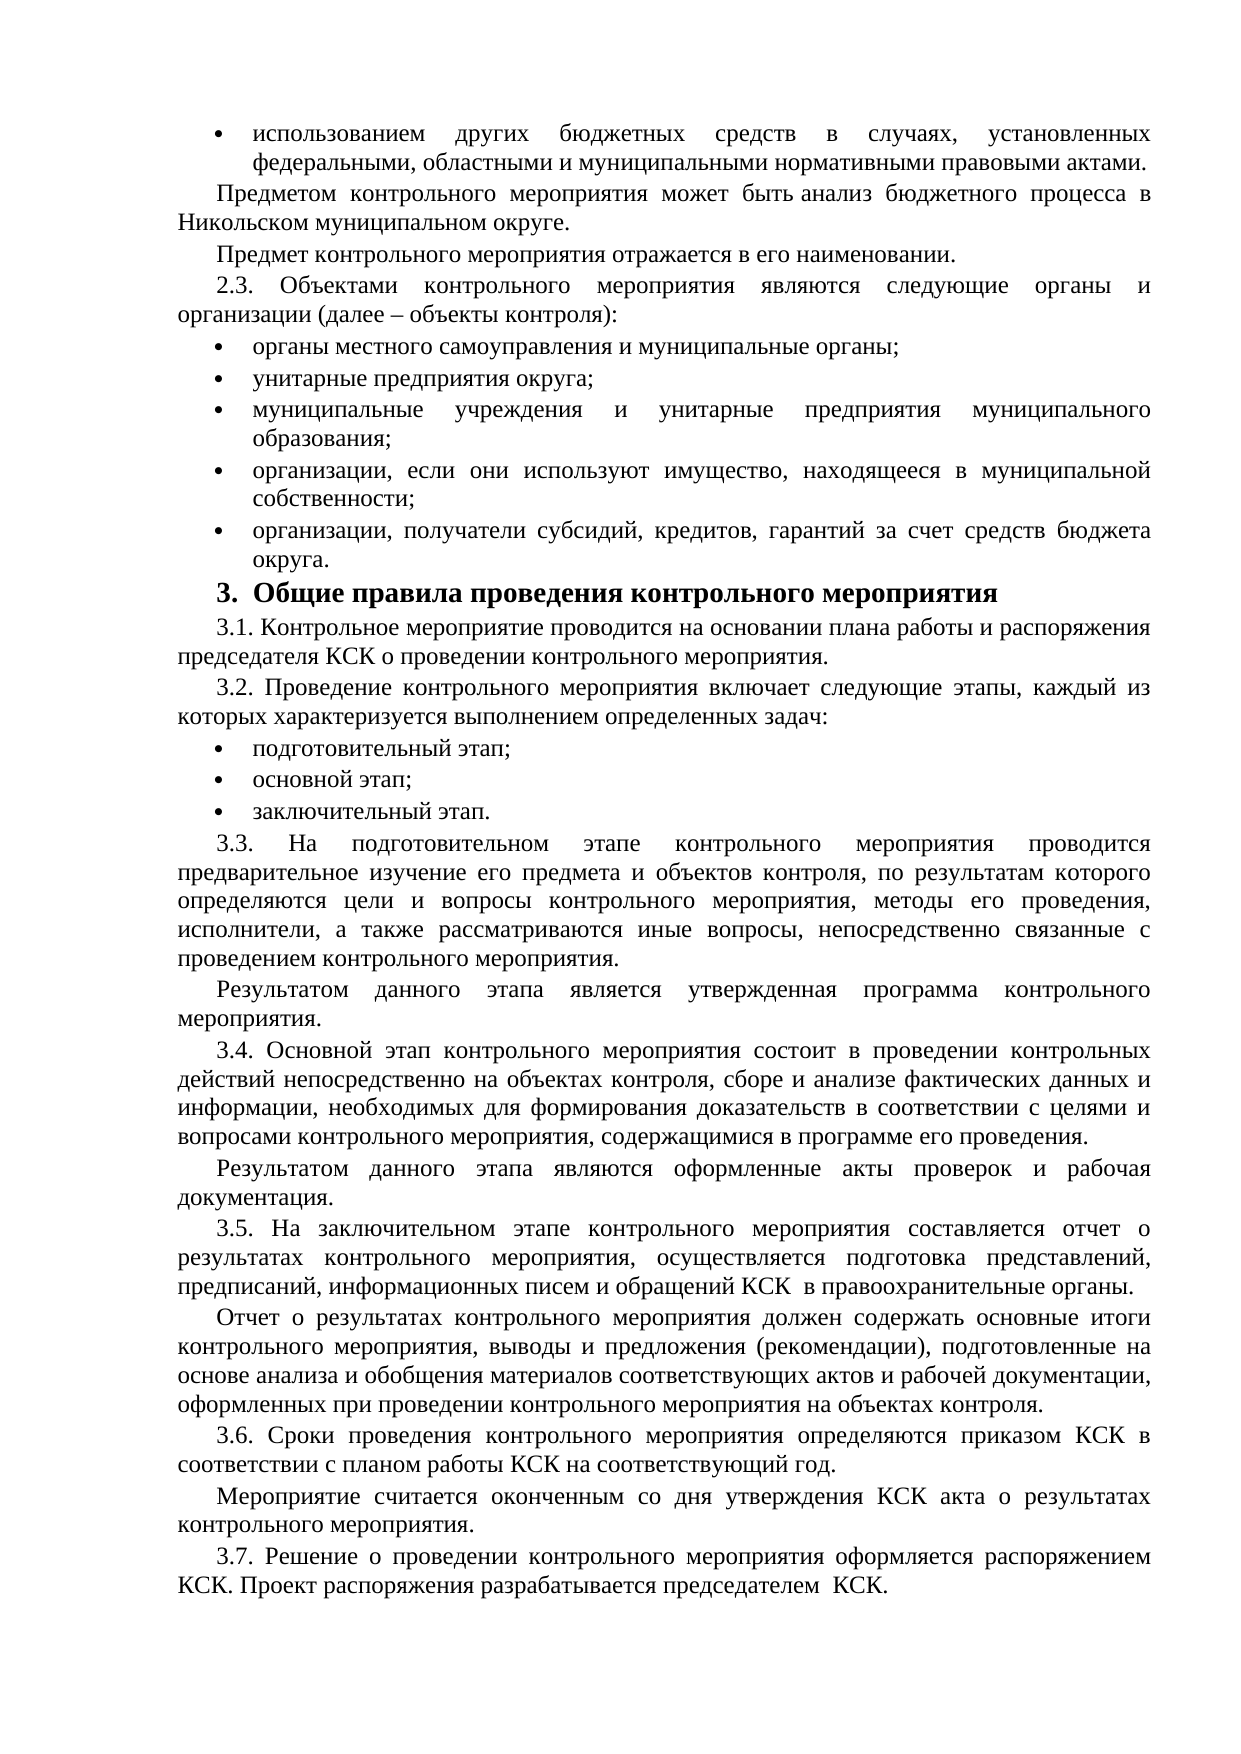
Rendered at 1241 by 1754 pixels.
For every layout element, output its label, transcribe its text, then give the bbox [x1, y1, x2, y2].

text 3.6. Сроки проведения контрольного мероприятия определяются приказом КСК в соответствии с планом работы КСК на соответствующий год. [177, 1420, 1152, 1478]
text 2.3. Объектами контрольного мероприятия являются следующие органы и организации (далее – объекты контроля): [177, 271, 1152, 328]
list использованием других бюджетных средств в случаях, установленных федеральными, областными и муниципальными нормативными правовыми актами. [215, 118, 1152, 176]
text Результатом данного этапа является утвержденная программа контрольного мероприятия. [177, 974, 1152, 1032]
text 3.1. Контрольное мероприятие проводится на основании плана работы и распоряжения председателя КСК о проведении контрольного мероприятия. [177, 612, 1152, 669]
text 3.7. Решение о проведении контрольного мероприятия оформляется распоряжением КСК. Проект распоряжения разрабатывается председателем КСК. [177, 1541, 1152, 1599]
text Предмет контрольного мероприятия отражается в его наименовании. [177, 239, 1152, 268]
list заключительный этап. [215, 796, 1152, 825]
text Отчет о результатах контрольного мероприятия должен содержать основные итоги контрольного мероприятия, выводы и предложения (рекомендации), подготовленные на основе анализа и обобщения материалов соответствующих актов и рабочей документации, оформленных при проведении контрольного мероприятия на объектах контроля. [177, 1302, 1152, 1417]
list основной этап; [215, 764, 1152, 793]
list унитарные предприятия округа; [215, 363, 1152, 391]
list организации, если они используют имущество, находящееся в муниципальной собственности; [215, 455, 1152, 512]
list органы местного самоуправления и муниципальные органы; [215, 331, 1152, 360]
text 3.5. На заключительном этапе контрольного мероприятия составляется отчет о результатах контрольного мероприятия, осуществляется подготовка представлений, предписаний, информационных писем и обращений КСК в правоохранительные органы. [177, 1213, 1152, 1299]
list муниципальные учреждения и унитарные предприятия муниципального образования; [215, 394, 1152, 452]
text 3. Общие правила проведения контрольного мероприятия [177, 576, 1152, 609]
text 3.3. На подготовительном этапе контрольного мероприятия проводится предварительное изучение его предмета и объектов контроля, по результатам которого определяются цели и вопросы контрольного мероприятия, методы его проведения, исполнители, а также рассматриваются иные вопросы, непосредственно связанные с проведением контрольного мероприятия. [177, 828, 1152, 972]
text 3.4. Основной этап контрольного мероприятия состоит в проведении контрольных действий непосредственно на объектах контроля, сборе и анализе фактических данных и информации, необходимых для формирования доказательств в соответствии с целями и вопросами контрольного мероприятия, содержащимися в программе его проведения. [177, 1035, 1152, 1150]
text Результатом данного этапа являются оформленные акты проверок и рабочая документация. [177, 1153, 1152, 1210]
list подготовительный этап; [215, 733, 1152, 762]
text Предметом контрольного мероприятия может быть анализ бюджетного процесса в Никольском муниципальном округе. [177, 178, 1152, 236]
list организации, получатели субсидий, кредитов, гарантий за счет средств бюджета округа. [215, 515, 1152, 573]
text Мероприятие считается оконченным со дня утверждения КСК акта о результатах контрольного мероприятия. [177, 1481, 1152, 1538]
text 3.2. Проведение контрольного мероприятия включает следующие этапы, каждый из которых характеризуется выполнением определенных задач: [177, 672, 1152, 730]
